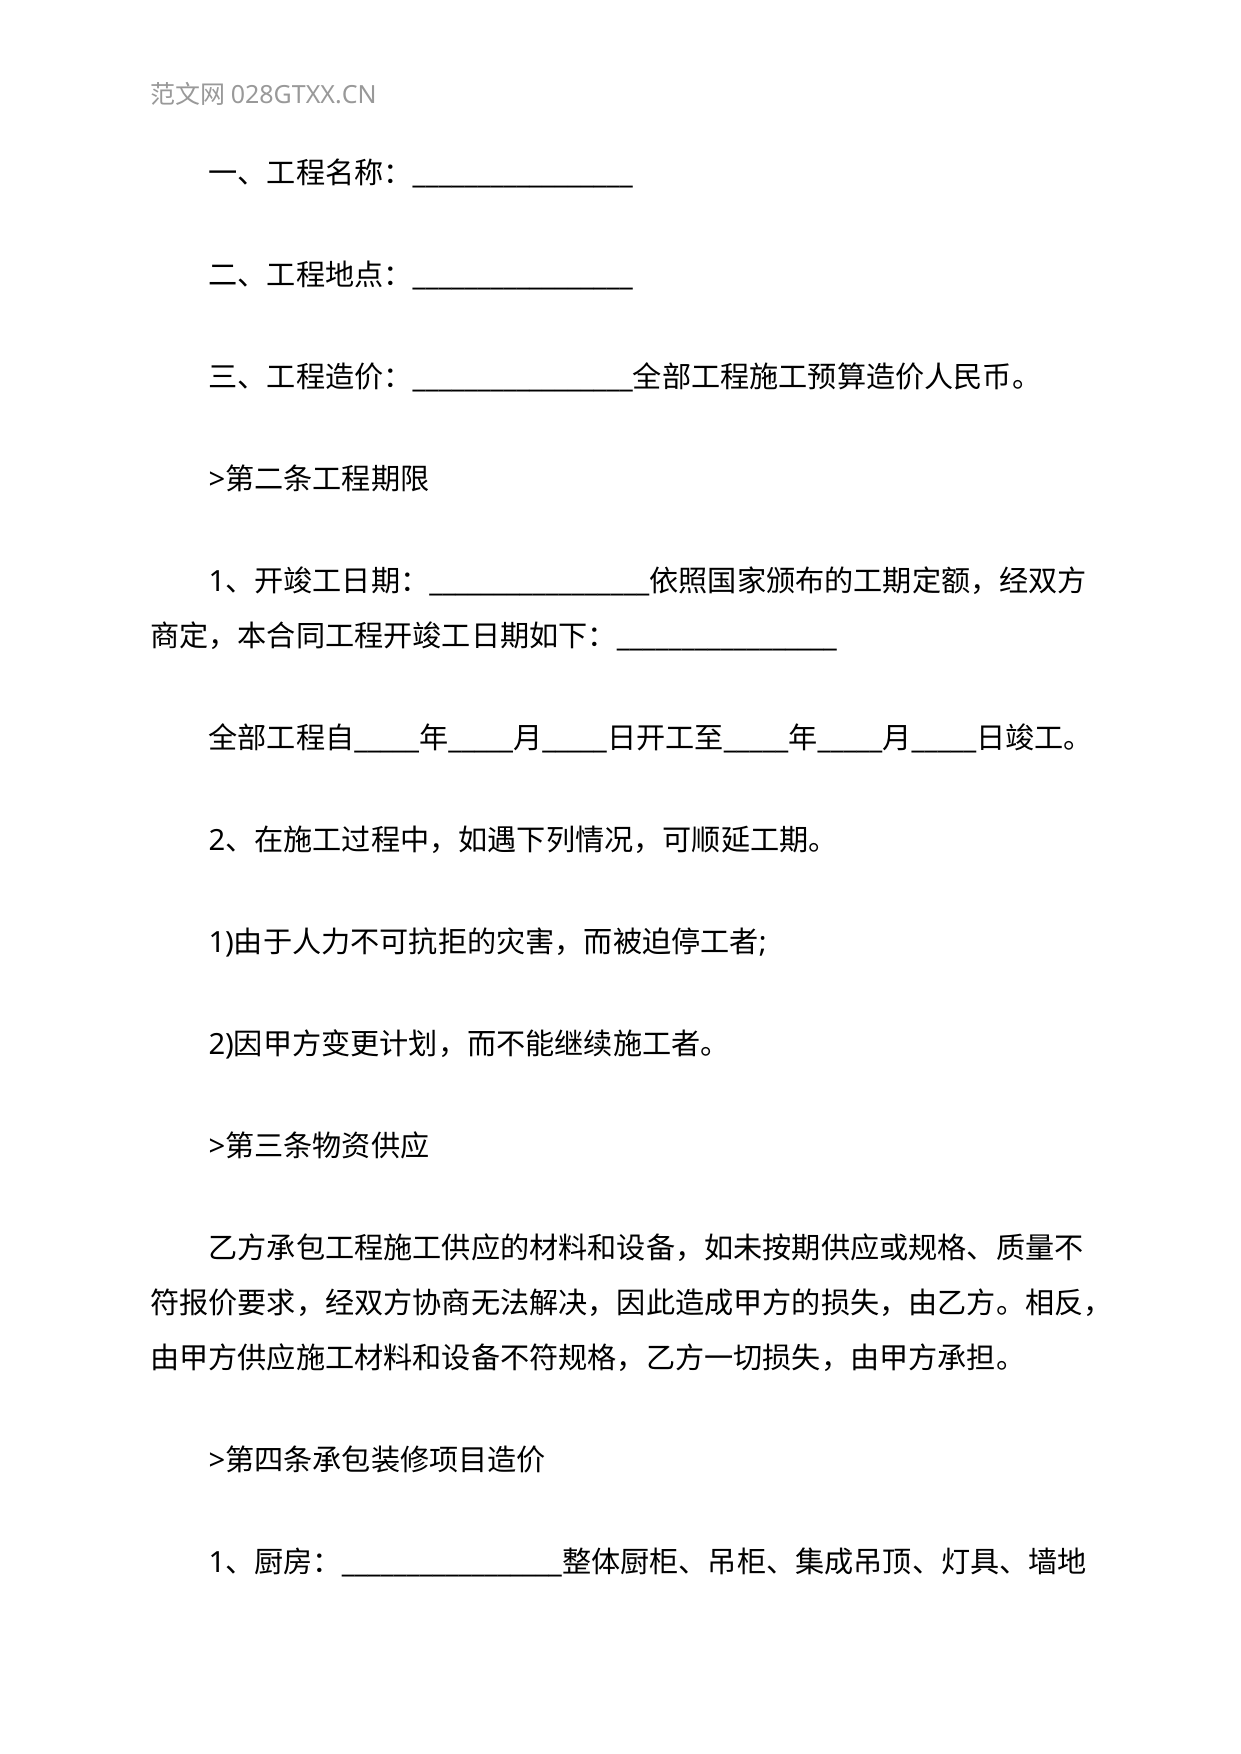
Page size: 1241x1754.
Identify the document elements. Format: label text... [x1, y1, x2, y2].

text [150, 1538, 1090, 1581]
text 乙方承包工程施工供应的材料和设备，如未按期供应或规格、质量不符报价要求，经双方协商无法解决，因此造成甲方的损失，由乙方。相反，由甲方供应施工材料和设备不符规格，乙方一切损失，由甲方承担。 [150, 1225, 1090, 1377]
text 全部工程自_____年_____月_____日开工至_____年_____月_____日竣工。 [150, 715, 1090, 757]
text >第三条物资供应 [150, 1123, 1090, 1165]
text 1)由于人力不可抗拒的灾害，而被迫停工者; [150, 919, 1090, 961]
text >第二条工程期限 [150, 456, 1090, 498]
text 三、工程造价：_________________全部工程施工预算造价人民币。 [150, 354, 1090, 396]
text 一、工程名称：_________________ [150, 150, 1090, 192]
text 2、在施工过程中，如遇下列情况，可顺延工期。 [150, 817, 1090, 859]
text 1、开竣工日期：_________________依照国家颁布的工期定额，经双方商定，本合同工程开竣工日期如下：_________________ [150, 558, 1090, 655]
text 二、工程地点：_________________ [150, 252, 1090, 294]
text >第四条承包装修项目造价 [150, 1436, 1090, 1479]
text 2)因甲方变更计划，而不能继续施工者。 [150, 1021, 1090, 1063]
